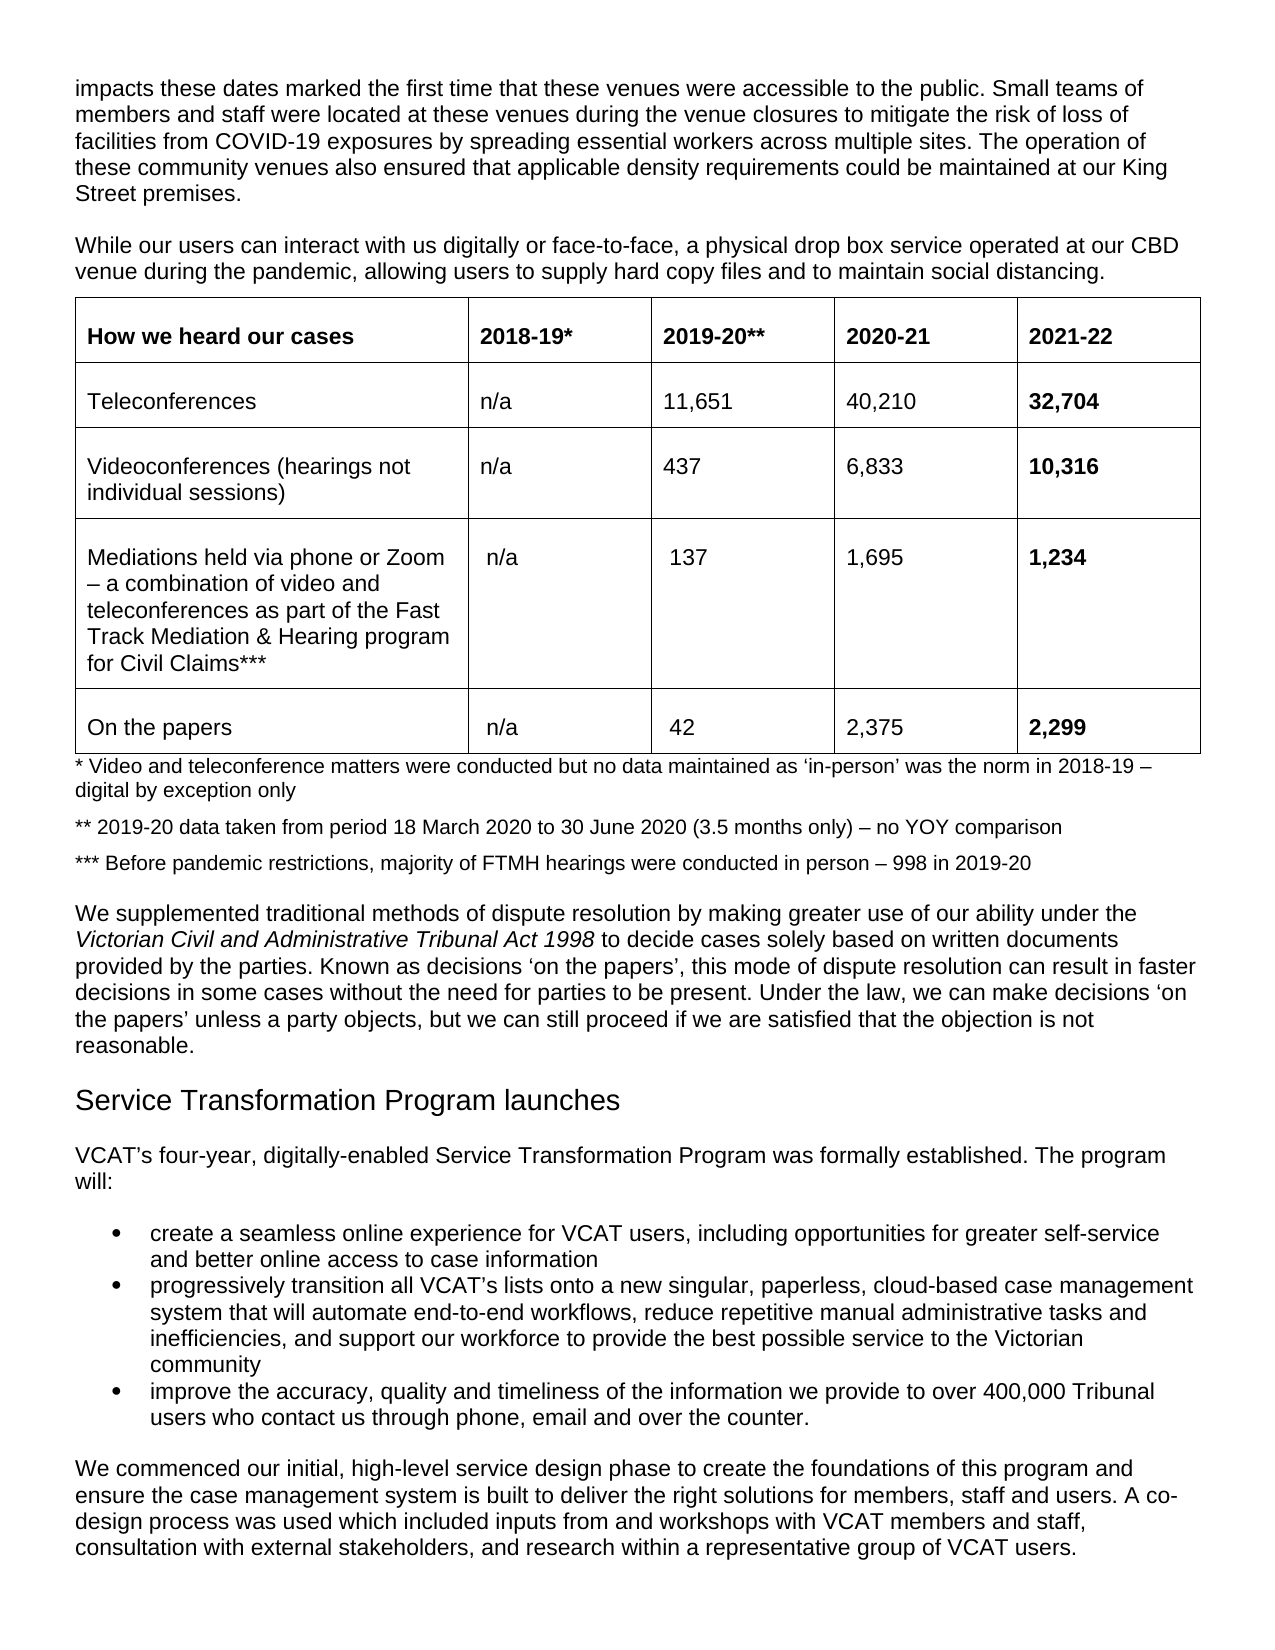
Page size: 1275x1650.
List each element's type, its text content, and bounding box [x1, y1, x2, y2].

table_cell 6,833 [835, 428, 1017, 518]
text We commenced our initial, high-level service design phase to create the foundations of this program and ensure the case management system is built to deliver the right solutions for members, staff and users. A co-design process was used which included inputs from and workshops with VCAT members and staff, consultation with external stakeholders, and research within a representative group of VCAT users. [75, 1455, 1200, 1561]
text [75, 75, 1200, 207]
text *** Before pandemic restrictions, majority of FTMH hearings were conducted in person – 998 in 2019-20 [75, 851, 1200, 875]
table_cell n/a [469, 689, 651, 753]
table_cell 1,234 [1018, 519, 1200, 688]
list create a seamless online experience for VCAT users, including opportunities for greater self-service and better online access to case information [112, 1219, 1200, 1272]
table_cell Videoconferences (hearings not individual sessions) [76, 428, 468, 518]
table_cell 40,210 [835, 363, 1017, 427]
table_header 2021-22 [1018, 298, 1200, 362]
table_cell 2,375 [835, 689, 1017, 753]
table_cell n/a [469, 519, 651, 688]
table_header 2018-19* [469, 298, 651, 362]
table_cell 137 [652, 519, 834, 688]
table_header 2019-20** [652, 298, 834, 362]
table_cell 32,704 [1018, 363, 1200, 427]
subtitle Service Transformation Program launches [75, 1083, 1200, 1117]
text While our users can interact with us digitally or face-to-face, a physical drop box service operated at our CBD venue during the pandemic, allowing users to supply hard copy files and to maintain social distancing. [75, 232, 1200, 284]
table_cell n/a [469, 428, 651, 518]
text ** 2019-20 data taken from period 18 March 2020 to 30 June 2020 (3.5 months only) – no YOY comparison [75, 815, 1200, 839]
text VCAT’s four-year, digitally-enabled Service Transformation Program was formally established. The program will: [75, 1142, 1200, 1194]
table_cell n/a [469, 363, 651, 427]
table_cell 10,316 [1018, 428, 1200, 518]
text * Video and teleconference matters were conducted but no data maintained as ‘in-person’ was the norm in 2018-19 – digital by exception only [75, 754, 1200, 802]
list progressively transition all VCAT’s lists onto a new singular, paperless, cloud-based case management system that will automate end-to-end workflows, reduce repetitive manual administrative tasks and inefficiencies, and support our workforce to provide the best possible service to the Victorian community [112, 1272, 1200, 1378]
table_cell Mediations held via phone or Zoom – a combination of video and teleconferences as part of the Fast Track Mediation & Hearing program for Civil Claims*** [76, 519, 468, 688]
table_cell 437 [652, 428, 834, 518]
table_cell 11,651 [652, 363, 834, 427]
table_cell 42 [652, 689, 834, 753]
list improve the accuracy, quality and timeliness of the information we provide to over 400,000 Tribunal users who contact us through phone, email and over the counter. [112, 1378, 1200, 1430]
table_cell On the papers [76, 689, 468, 753]
table_header How we heard our cases [76, 298, 468, 362]
table_cell Teleconferences [76, 363, 468, 427]
table_header 2020-21 [835, 298, 1017, 362]
text We supplemented traditional methods of dispute resolution by making greater use of our ability under the Victorian Civil and Administrative Tribunal Act 1998 to decide cases solely based on written documents provided by the parties. Known as decisions ‘on the papers’, this mode of dispute resolution can result in faster decisions in some cases without the need for parties to be present. Under the law, we can make decisions ‘on the papers’ unless a party objects, but we can still proceed if we are satisfied that the objection is not reasonable. [75, 900, 1200, 1058]
table_cell 2,299 [1018, 689, 1200, 753]
table_cell 1,695 [835, 519, 1017, 688]
